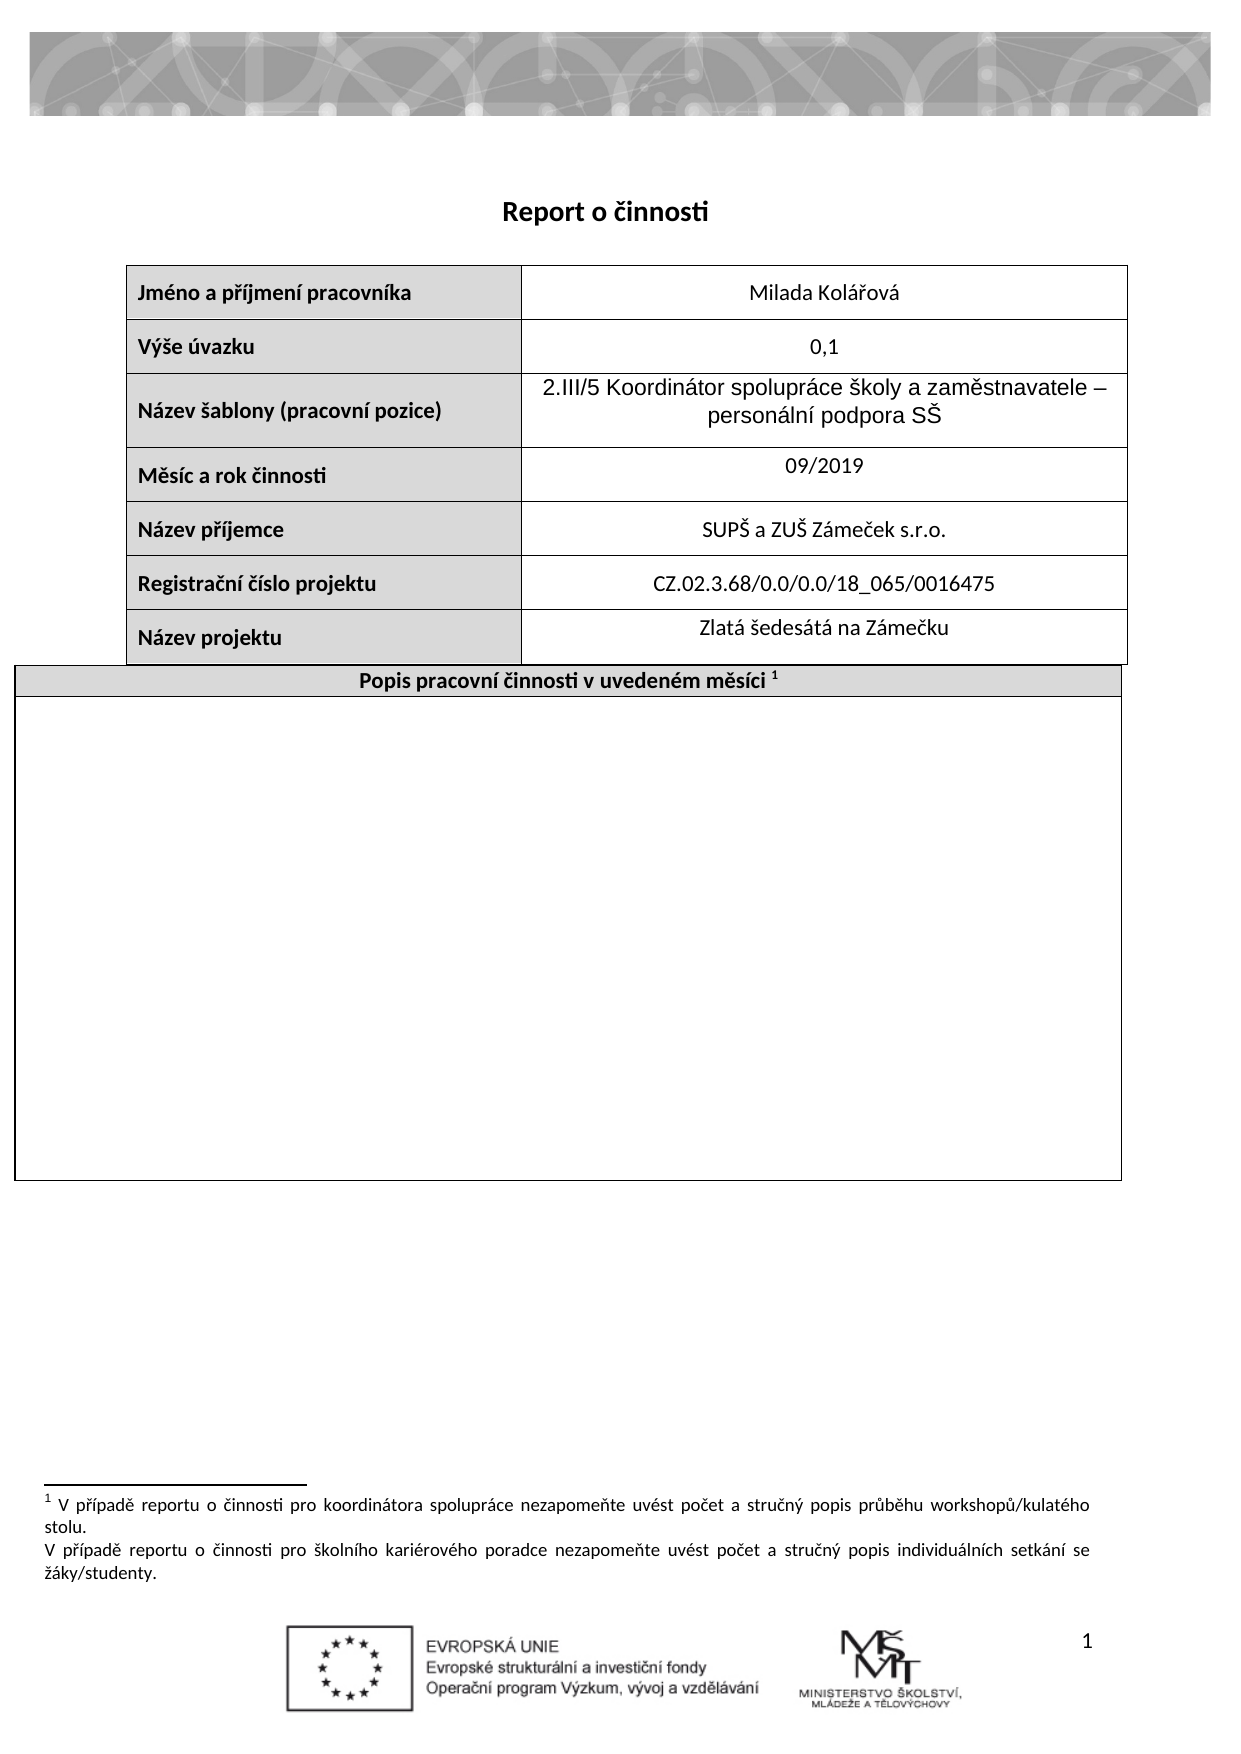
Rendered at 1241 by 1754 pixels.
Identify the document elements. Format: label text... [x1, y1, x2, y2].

table_header Milada Kolářová [522, 266, 1127, 318]
table_cell [522, 374, 1127, 447]
table_cell Výše úvazku [127, 320, 521, 373]
table_header Popis pracovní činnosti v uvedeném měsíci [16, 666, 1121, 696]
table_cell 0,1 [522, 320, 1127, 373]
table_cell [16, 697, 1121, 1179]
table_cell Registrační číslo projektu [127, 556, 521, 609]
text Report o činnosti [44, 193, 1167, 228]
table_cell Název projektu [127, 610, 521, 663]
table_cell 09/2019 [522, 448, 1127, 501]
picture [241, 1584, 999, 1754]
table_cell Název šablony (pracovní pozice) [127, 374, 521, 447]
table_cell Měsíc a rok činnosti [127, 448, 521, 501]
table_cell Zlatá šedesátá na Zámečku [522, 610, 1127, 663]
table_cell SUPŠ a ZUŠ Zámeček s.r.o. [522, 502, 1127, 555]
table_cell Název příjemce [127, 502, 521, 555]
table_cell CZ.02.3.68/0.0/0.0/18_065/0016475 [522, 556, 1127, 609]
table_header Jméno a příjmení pracovníka [127, 266, 521, 318]
